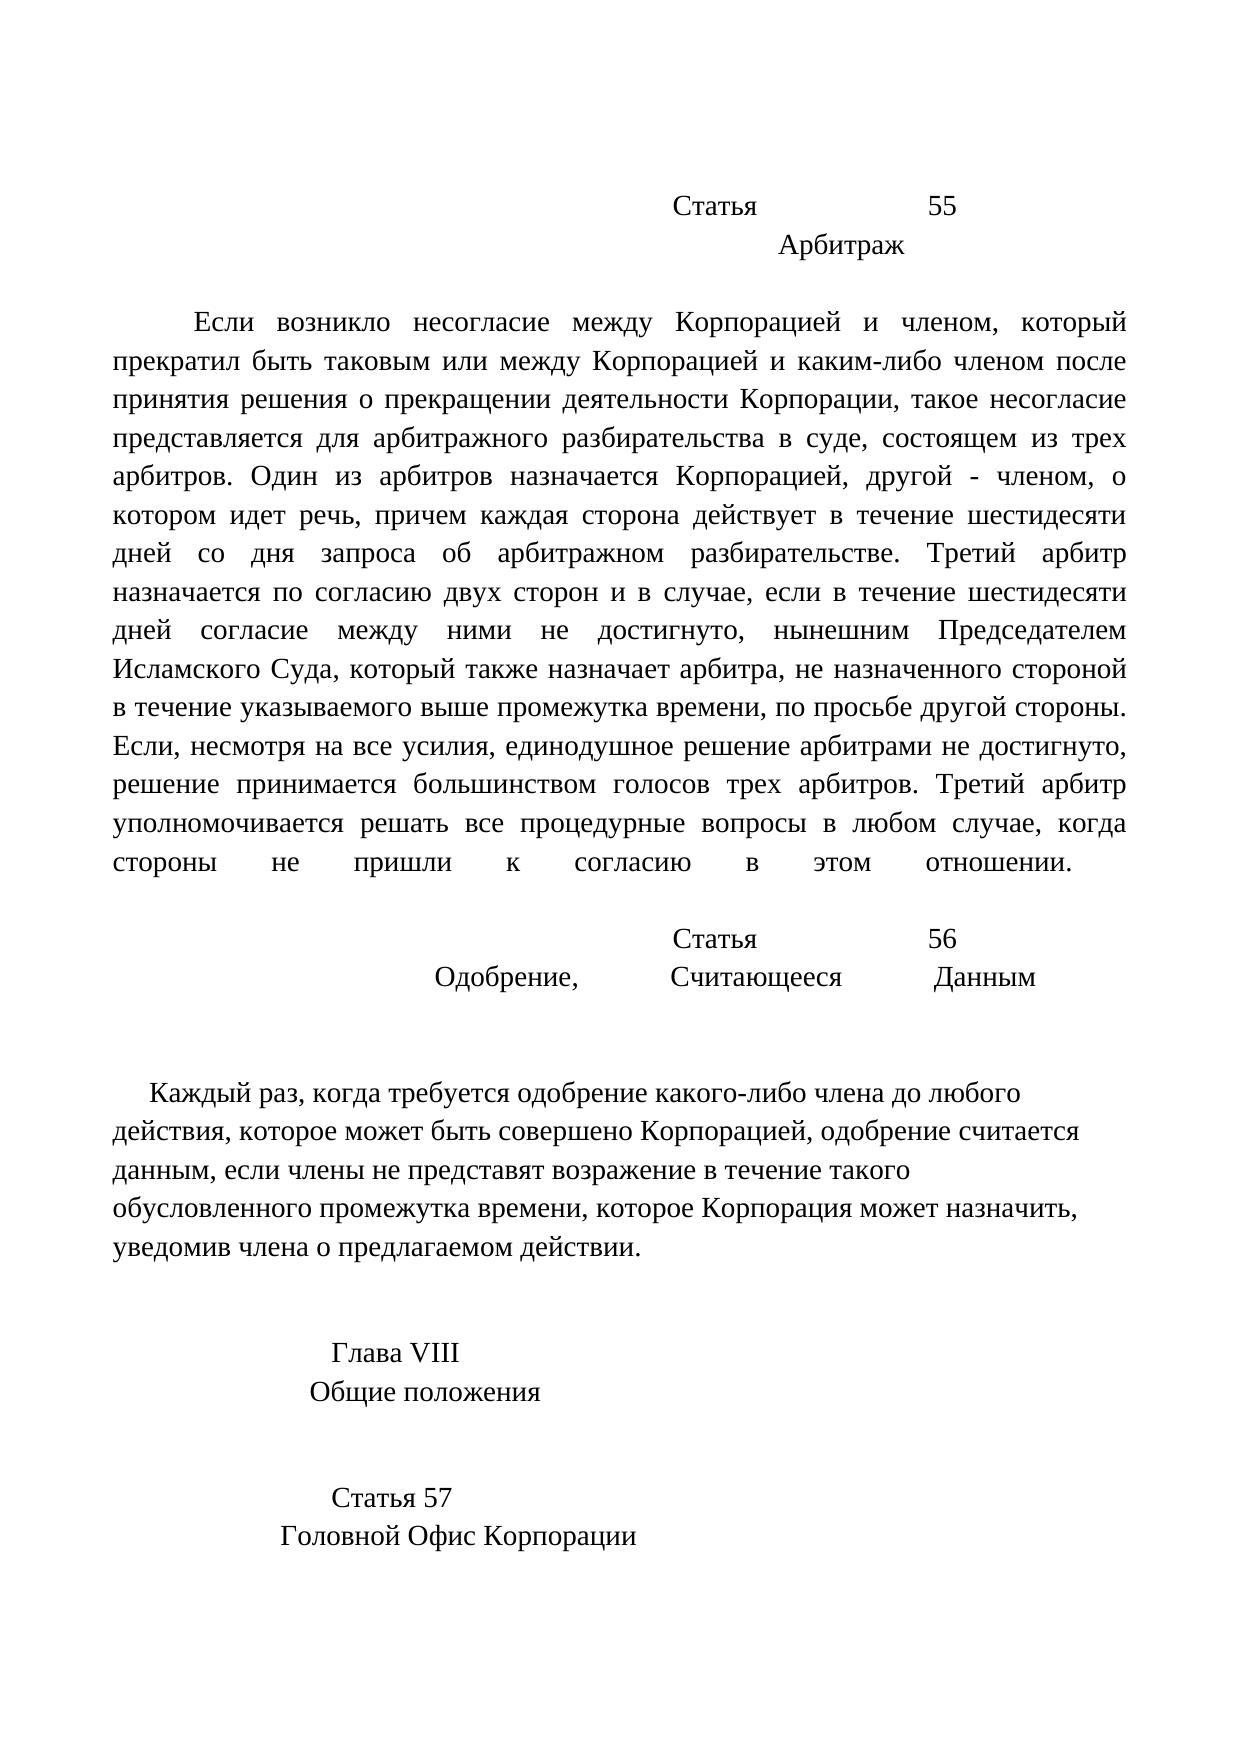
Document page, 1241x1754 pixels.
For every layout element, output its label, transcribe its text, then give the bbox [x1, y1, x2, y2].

text Общие положения [112, 1374, 1128, 1407]
text действия, которое может быть совершено Корпорацией, одобрение считается [112, 1113, 1128, 1147]
text Каждый раз, когда требуется одобрение какого-либо члена до любого [112, 1075, 1128, 1108]
text Глава VIII [112, 1335, 1128, 1369]
text Головной Офис Корпорации [112, 1518, 1128, 1552]
text Статья 57 [112, 1480, 1128, 1513]
text обусловленного промежутка времени, которое Корпорация может назначить, [112, 1191, 1128, 1224]
text данным, если члены не представят возражение в течение такого [112, 1152, 1128, 1186]
text уведомив члена о предлагаемом действии. [112, 1229, 1128, 1263]
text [112, 150, 1128, 1031]
